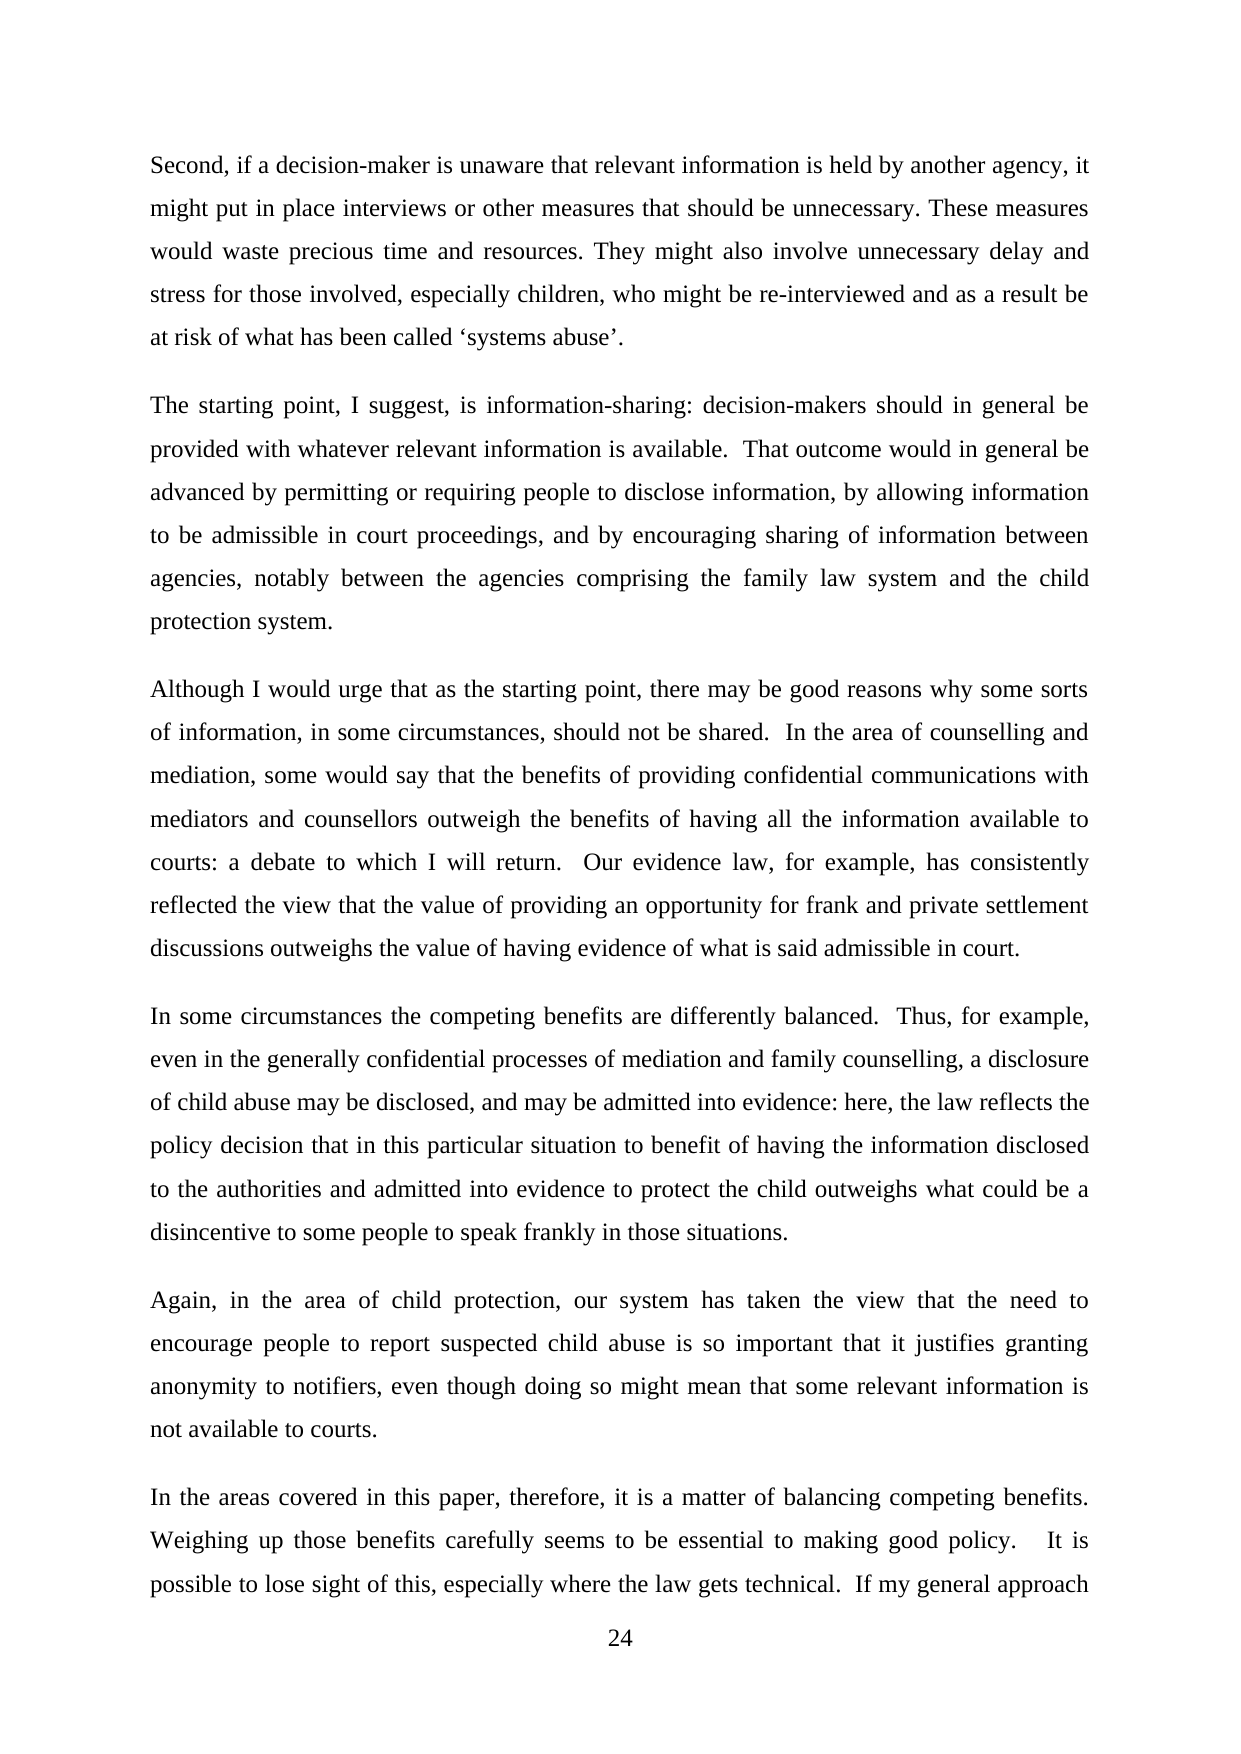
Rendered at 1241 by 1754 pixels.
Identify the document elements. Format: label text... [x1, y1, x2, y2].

text The starting point, I suggest, is information-sharing: decision-makers should in general be provided with whatever relevant information is available. That outcome would in general be advanced by permitting or requiring people to disclose information, by allowing information to be admissible in court proceedings, and by encouraging sharing of information between agencies, notably between the agencies comprising the family law system and the child protection system. [150, 391, 1090, 635]
text In some circumstances the competing benefits are differently balanced. Thus, for example, even in the generally confidential processes of mediation and family counselling, a disclosure of child abuse may be disclosed, and may be admitted into evidence: here, the law reflects the policy decision that in this particular situation to benefit of having the information disclosed to the authorities and admitted into evidence to protect the child outweighs what could be a disincentive to some people to speak frankly in those situations. [150, 1001, 1090, 1246]
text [150, 1482, 1090, 1597]
text Although I would urge that as the starting point, there may be good reasons why some sorts of information, in some circumstances, should not be shared. In the area of counselling and mediation, some would say that the benefits of providing confidential communications with mediators and counsellors outweigh the benefits of having all the information available to courts: a debate to which I will return. Our evidence law, for example, has consistently reflected the view that the value of providing an opportunity for frank and private settlement discussions outweighs the value of having evidence of what is said admissible in court. [150, 674, 1090, 962]
text Again, in the area of child protection, our system has taken the view that the need to encourage people to report suspected child abuse is so important that it justifies granting anonymity to notifiers, even though doing so might mean that some relevant information is not available to courts. [150, 1285, 1090, 1443]
text Second, if a decision-maker is unaware that relevant information is held by another agency, it might put in place interviews or other measures that should be unnecessary. These measures would waste precious time and resources. They might also involve unnecessary delay and stress for those involved, especially children, who might be re-interviewed and as a result be at risk of what has been called ‘systems abuse’. [150, 150, 1090, 351]
